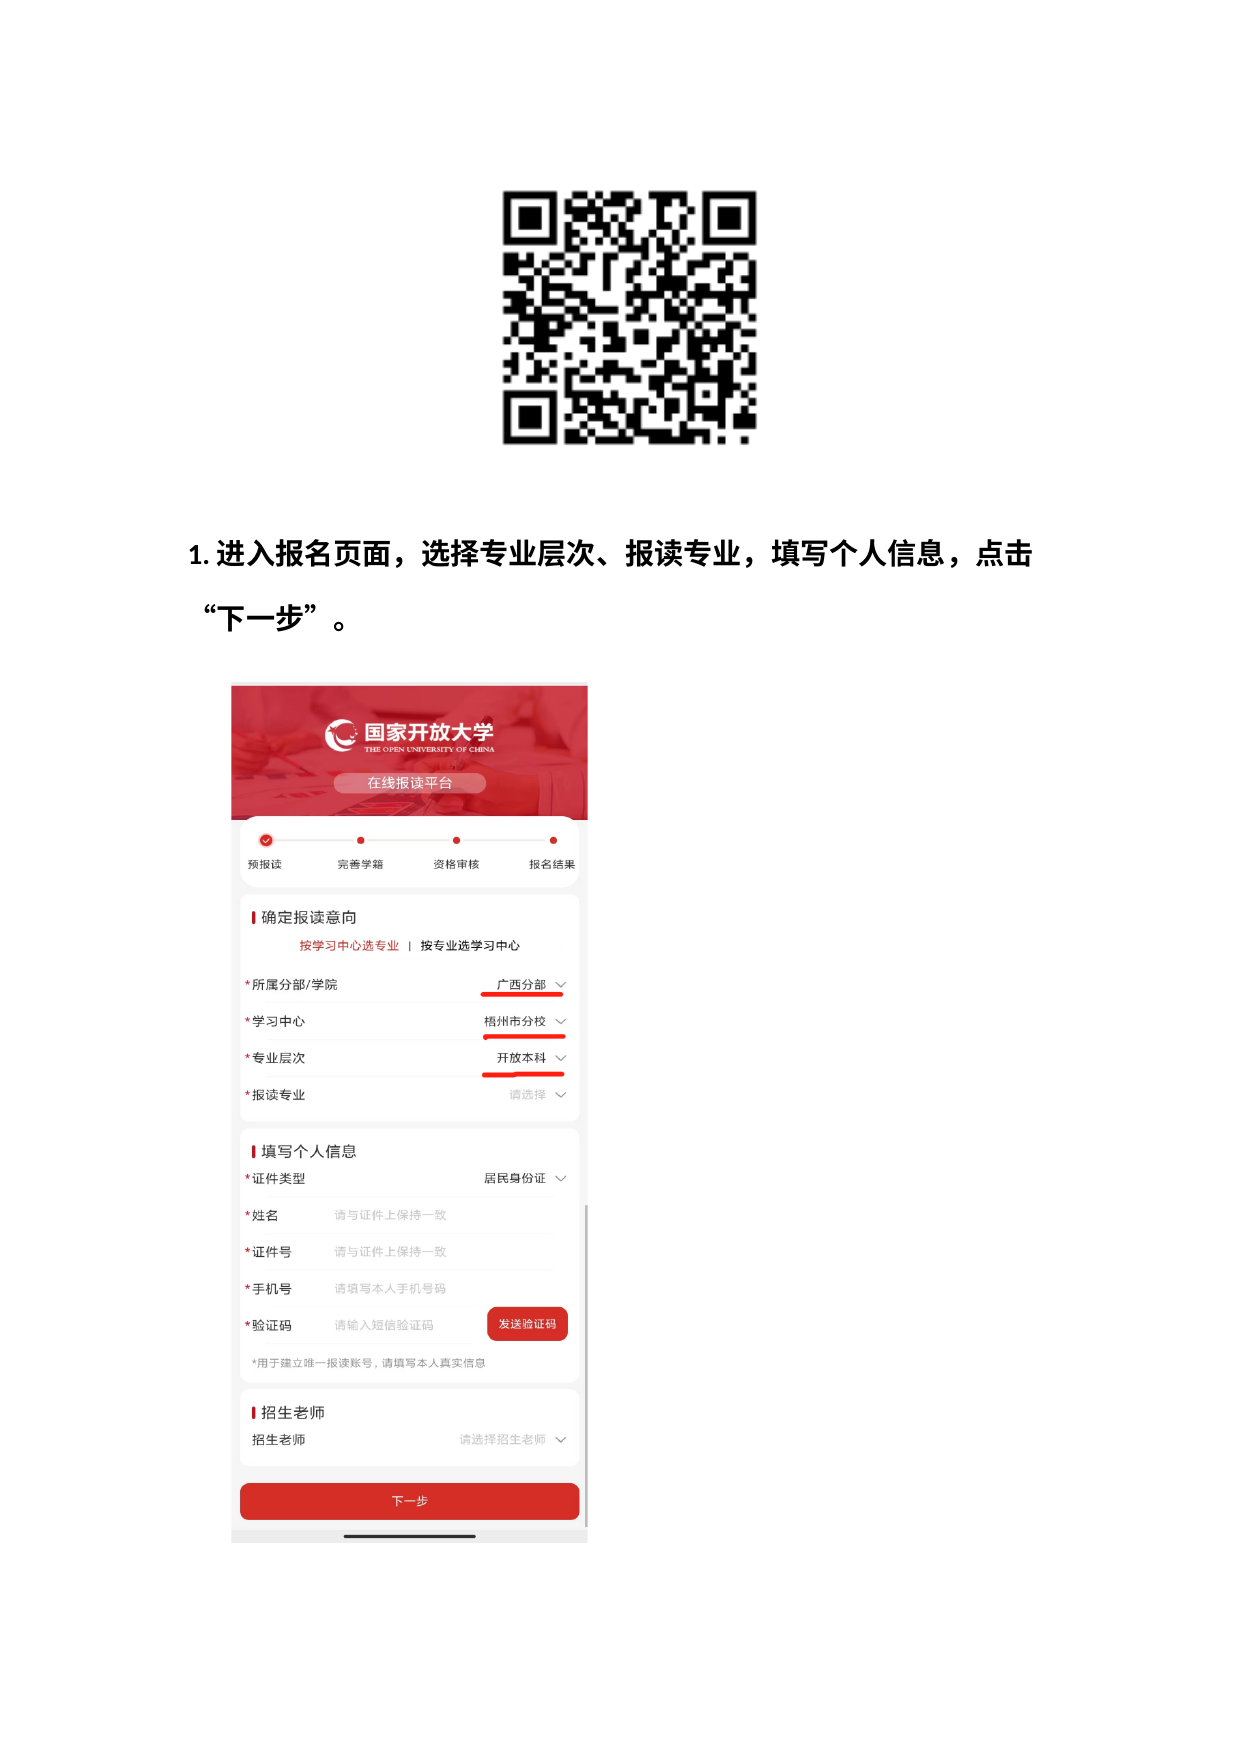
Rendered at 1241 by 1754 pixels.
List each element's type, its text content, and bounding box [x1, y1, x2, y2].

picture [231, 682, 588, 1543]
list 进入报名页面，选择专业层次、报读专业，填写个人信息，点击 “下一步”。 [187, 519, 1053, 649]
picture [473, 162, 787, 475]
